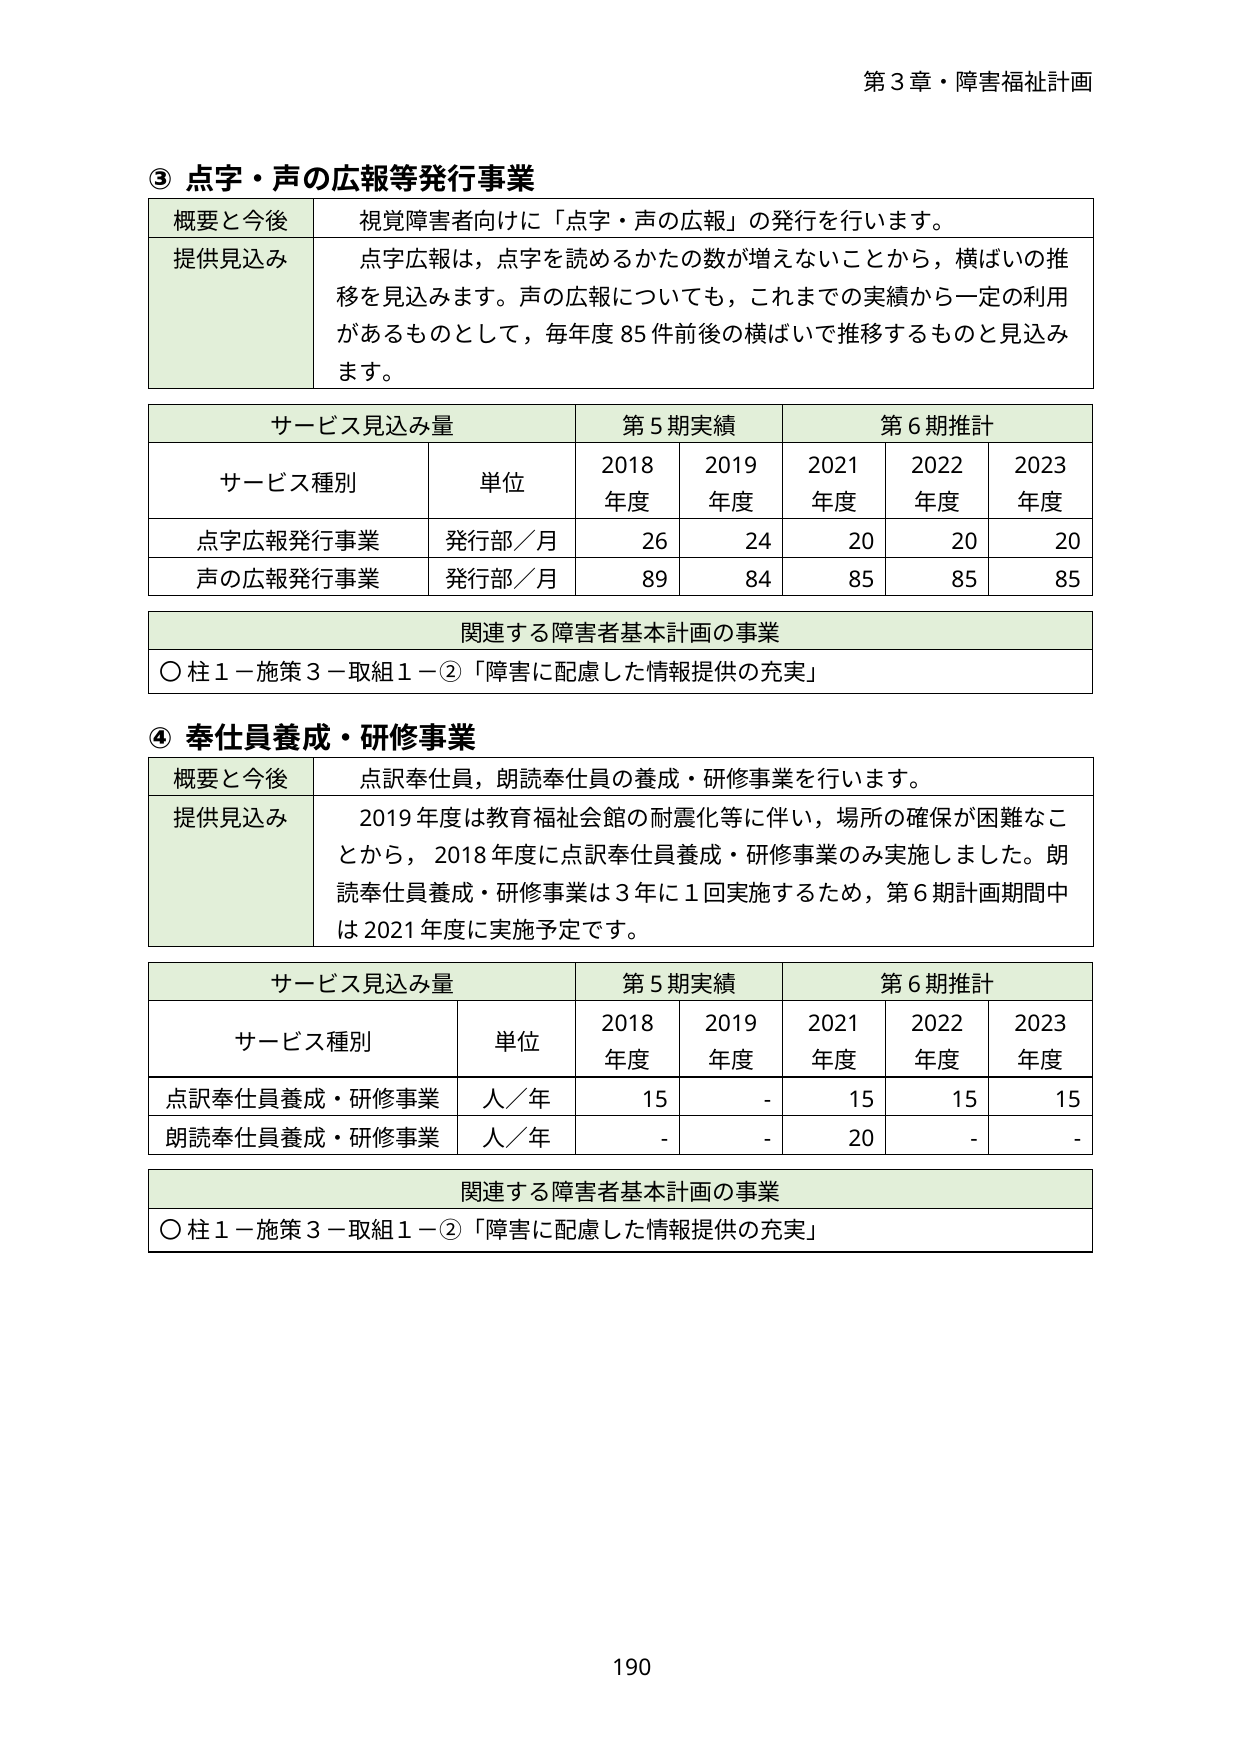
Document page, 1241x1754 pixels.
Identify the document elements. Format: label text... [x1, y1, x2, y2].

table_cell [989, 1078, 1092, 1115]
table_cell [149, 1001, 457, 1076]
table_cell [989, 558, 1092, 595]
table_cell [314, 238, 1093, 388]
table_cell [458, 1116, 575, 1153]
list 奉仕員養成・研修事業 [148, 714, 1092, 757]
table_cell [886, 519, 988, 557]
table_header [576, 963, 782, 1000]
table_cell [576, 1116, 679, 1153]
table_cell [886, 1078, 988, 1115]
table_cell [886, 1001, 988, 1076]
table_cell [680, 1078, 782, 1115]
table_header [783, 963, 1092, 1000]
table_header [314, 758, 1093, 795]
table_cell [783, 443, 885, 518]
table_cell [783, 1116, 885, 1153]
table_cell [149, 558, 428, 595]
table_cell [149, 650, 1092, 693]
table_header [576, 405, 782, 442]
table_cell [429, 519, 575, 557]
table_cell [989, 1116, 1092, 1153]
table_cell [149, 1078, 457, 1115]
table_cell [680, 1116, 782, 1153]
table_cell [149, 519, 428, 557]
list 点字・声の広報等発行事業 [148, 156, 1092, 198]
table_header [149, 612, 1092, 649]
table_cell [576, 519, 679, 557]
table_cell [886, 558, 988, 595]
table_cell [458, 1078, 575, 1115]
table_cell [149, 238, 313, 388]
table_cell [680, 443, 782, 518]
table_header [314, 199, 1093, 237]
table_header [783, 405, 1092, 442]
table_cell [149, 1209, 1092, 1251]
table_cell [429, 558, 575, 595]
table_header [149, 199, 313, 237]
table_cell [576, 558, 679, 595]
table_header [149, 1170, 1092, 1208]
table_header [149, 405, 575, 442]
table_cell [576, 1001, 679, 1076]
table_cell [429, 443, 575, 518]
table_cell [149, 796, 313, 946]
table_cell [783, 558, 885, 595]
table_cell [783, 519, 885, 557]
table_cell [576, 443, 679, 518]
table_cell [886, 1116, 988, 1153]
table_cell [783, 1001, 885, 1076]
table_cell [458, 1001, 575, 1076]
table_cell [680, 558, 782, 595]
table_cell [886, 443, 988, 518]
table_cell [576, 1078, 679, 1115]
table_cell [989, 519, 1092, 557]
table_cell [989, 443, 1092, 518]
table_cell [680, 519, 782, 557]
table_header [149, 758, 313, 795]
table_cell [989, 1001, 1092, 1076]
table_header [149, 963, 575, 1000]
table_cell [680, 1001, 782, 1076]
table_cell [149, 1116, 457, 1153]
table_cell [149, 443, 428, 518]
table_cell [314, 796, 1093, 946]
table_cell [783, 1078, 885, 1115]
